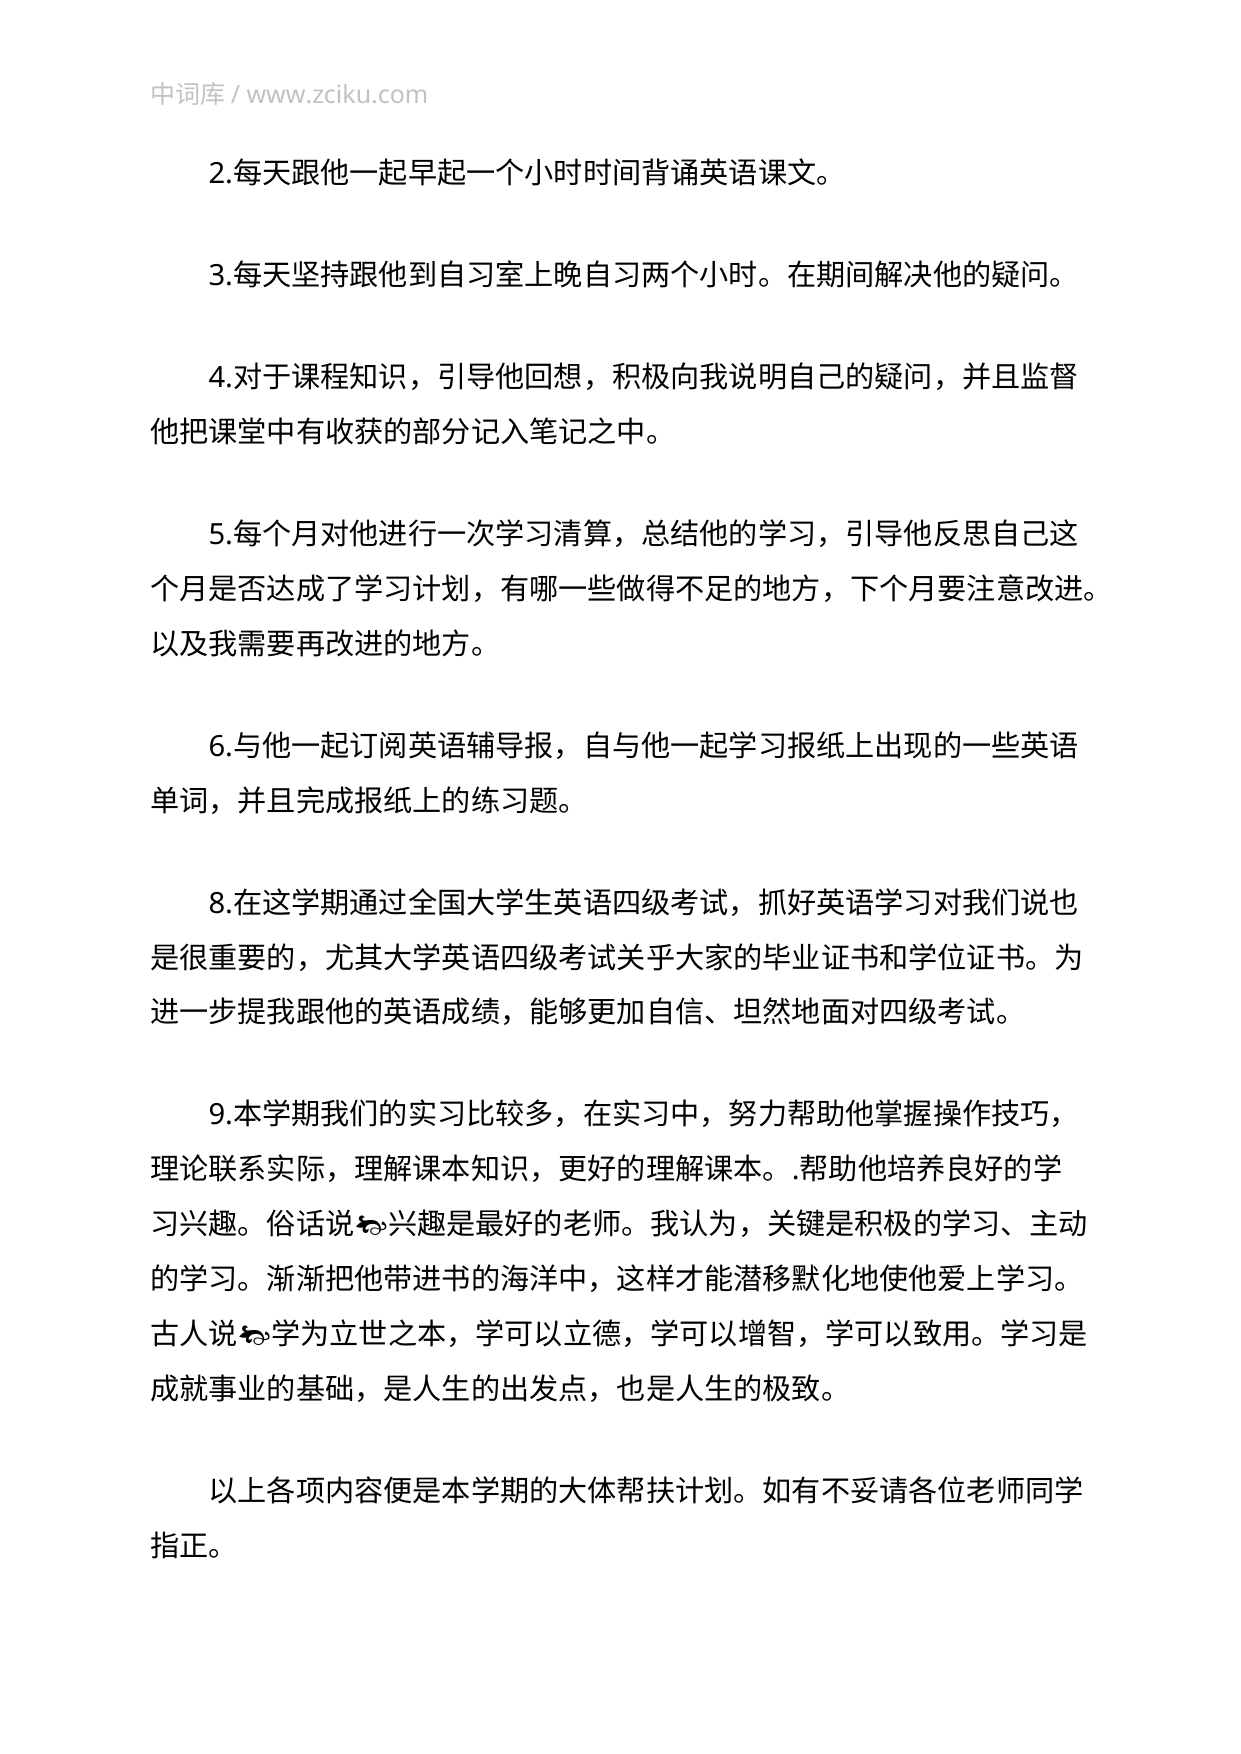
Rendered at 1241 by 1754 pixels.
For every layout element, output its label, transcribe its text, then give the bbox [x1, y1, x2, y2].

text 9.本学期我们的实习比较多，在实习中，努力帮助他掌握操作技巧，理论联系实际，理解课本知识，更好的理解课本。.帮助他培养良好的学习兴趣。俗话说兴趣是最好的老师。我认为，关键是积极的学习、主动的学习。渐渐把他带进书的海洋中，这样才能潜移默化地使他爱上学习。古人说学为立世之本，学可以立德，学可以增智，学可以致用。学习是成就事业的基础，是人生的出发点，也是人生的极致。 [150, 1091, 1090, 1408]
text 5.每个月对他进行一次学习清算，总结他的学习，引导他反思自己这个月是否达成了学习计划，有哪一些做得不足的地方，下个月要注意改进。以及我需要再改进的地方。 [150, 511, 1090, 663]
text 3.每天坚持跟他到自习室上晚自习两个小时。在期间解决他的疑问。 [150, 252, 1090, 294]
text 2.每天跟他一起早起一个小时时间背诵英语课文。 [150, 150, 1090, 192]
text 4.对于课程知识，引导他回想，积极向我说明自己的疑问，并且监督他把课堂中有收获的部分记入笔记之中。 [150, 354, 1090, 451]
text 以上各项内容便是本学期的大体帮扶计划。如有不妥请各位老师同学指正。 [150, 1467, 1090, 1564]
text 8.在这学期通过全国大学生英语四级考试，抓好英语学习对我们说也是很重要的，尤其大学英语四级考试关乎大家的毕业证书和学位证书。为进一步提我跟他的英语成绩，能够更加自信、坦然地面对四级考试。 [150, 879, 1090, 1031]
text 6.与他一起订阅英语辅导报，自与他一起学习报纸上出现的一些英语单词，并且完成报纸上的练习题。 [150, 722, 1090, 820]
